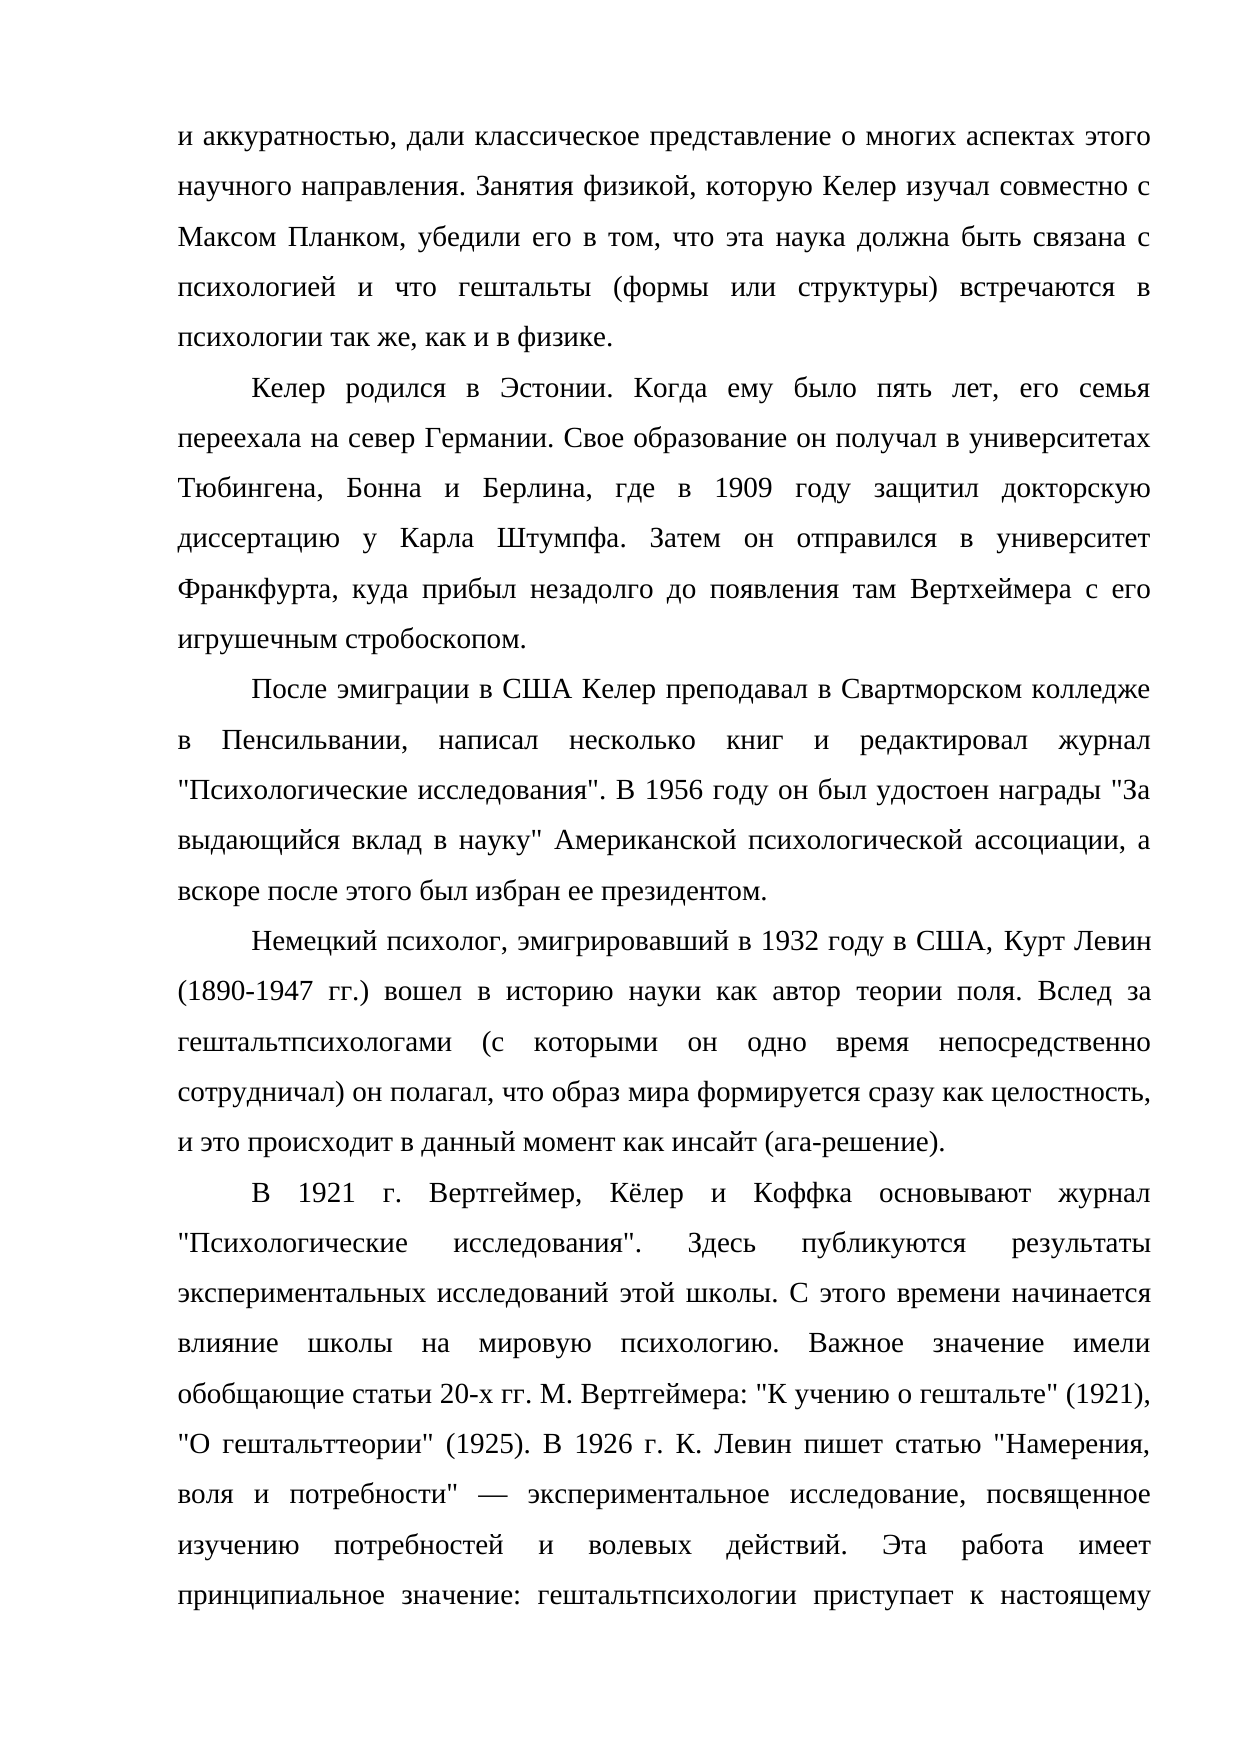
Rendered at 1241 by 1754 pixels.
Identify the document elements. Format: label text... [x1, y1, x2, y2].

text Келер родился в Эстонии. Когда ему было пять лет, его семья переехала на север Германии. Свое образование он получал в университетах Тюбингена, Бонна и Берлина, где в 1909 году защитил докторскую диссертацию у Карла Штумпфа. Затем он отправился в университет Франкфурта, куда прибыл незадолго до появления там Вертхеймера с его игрушечным стробоскопом. [177, 370, 1152, 655]
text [177, 118, 1152, 353]
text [177, 1175, 1152, 1611]
text После эмиграции в США Келер преподавал в Свартморском колледже в Пенсильвании, написал несколько книг и редактировал журнал "Психологические исследования". В 1956 году он был удостоен награды "За выдающийся вклад в науку" Американской психологической ассоциации, а вскоре после этого был избран ее президентом. [177, 672, 1152, 906]
text Немецкий психолог, эмигрировавший в 1932 году в США, Курт Левин (1890-1947 гг.) вошел в историю науки как автор теории поля. Вслед за гештальтпсихологами (с которыми он одно время непосредственно сотрудничал) он полагал, что образ мира формируется сразу как целостность, и это происходит в данный момент как инсайт (ага-решение). [177, 923, 1152, 1158]
